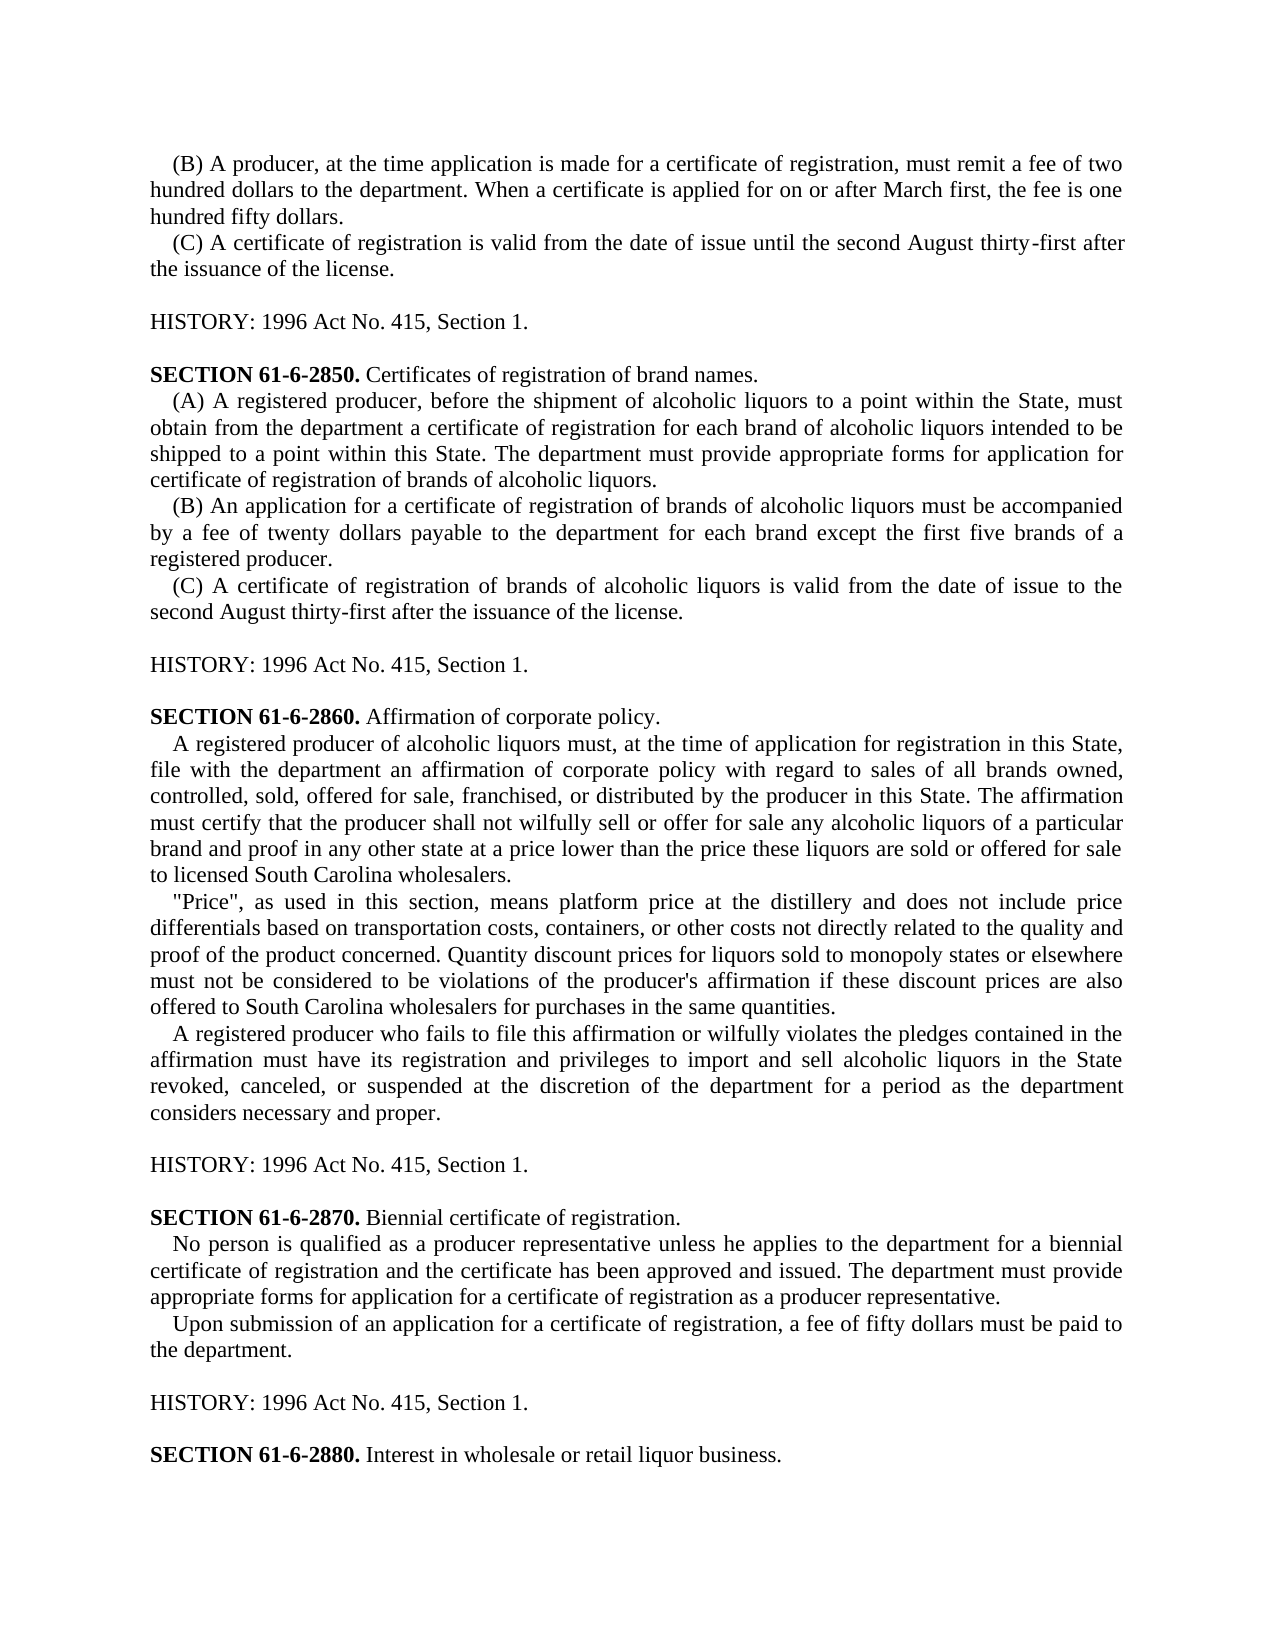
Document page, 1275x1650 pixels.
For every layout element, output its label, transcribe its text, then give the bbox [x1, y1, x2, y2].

text SECTION 61-6-2860. Affirmation of corporate policy. [150, 703, 1125, 730]
text HISTORY: 1996 Act No. 415, Section 1. [150, 651, 1125, 677]
text SECTION 61-6-2850. Certificates of registration of brand names. [150, 361, 1125, 387]
text (B) A producer, at the time application is made for a certificate of registration, must remit a fee of two hundred dollars to the department. When a certificate is applied for on or after March first, the fee is one hundred fifty dollars. [150, 150, 1125, 229]
text (C) A certificate of registration of brands of alcoholic liquors is valid from the date of issue to the second August thirty-first after the issuance of the license. [150, 572, 1125, 624]
text HISTORY: 1996 Act No. 415, Section 1. [150, 308, 1125, 334]
text "Price", as used in this section, means platform price at the distillery and does not include price differentials based on transportation costs, containers, or other costs not directly related to the quality and proof of the product concerned. Quantity discount prices for liquors sold to monopoly states or elsewhere must not be considered to be violations of the producer's affirmation if these discount prices are also offered to South Carolina wholesalers for purchases in the same quantities. [150, 888, 1125, 1020]
text Upon submission of an application for a certificate of registration, a fee of fifty dollars must be paid to the department. [150, 1309, 1125, 1362]
text SECTION 61-6-2880. Interest in wholesale or retail liquor business. [150, 1441, 1125, 1468]
text No person is qualified as a producer representative unless he applies to the department for a biennial certificate of registration and the certificate has been approved and issued. The department must provide appropriate forms for application for a certificate of registration as a producer representative. [150, 1231, 1125, 1309]
text A registered producer of alcoholic liquors must, at the time of application for registration in this State, file with the department an affirmation of corporate policy with regard to sales of all brands owned, controlled, sold, offered for sale, franchised, or distributed by the producer in this State. The affirmation must certify that the producer shall not wilfully sell or offer for sale any alcoholic liquors of a particular brand and proof in any other state at a price lower than the price these liquors are sold or offered for sale to licensed South Carolina wholesalers. [150, 730, 1125, 888]
text (C) A certificate of registration is valid from the date of issue until the second August thirty-first after the issuance of the license. [150, 229, 1125, 282]
text SECTION 61-6-2870. Biennial certificate of registration. [150, 1204, 1125, 1231]
text (A) A registered producer, before the shipment of alcoholic liquors to a point within the State, must obtain from the department a certificate of registration for each brand of alcoholic liquors intended to be shipped to a point within this State. The department must provide appropriate forms for application for certificate of registration of brands of alcoholic liquors. [150, 387, 1125, 493]
text A registered producer who fails to file this affirmation or wilfully violates the pledges contained in the affirmation must have its registration and privileges to import and sell alcoholic liquors in the State revoked, canceled, or suspended at the discretion of the department for a period as the department considers necessary and proper. [150, 1020, 1125, 1125]
text HISTORY: 1996 Act No. 415, Section 1. [150, 1389, 1125, 1415]
text HISTORY: 1996 Act No. 415, Section 1. [150, 1151, 1125, 1178]
text (B) An application for a certificate of registration of brands of alcoholic liquors must be accompanied by a fee of twenty dollars payable to the department for each brand except the first five brands of a registered producer. [150, 493, 1125, 572]
